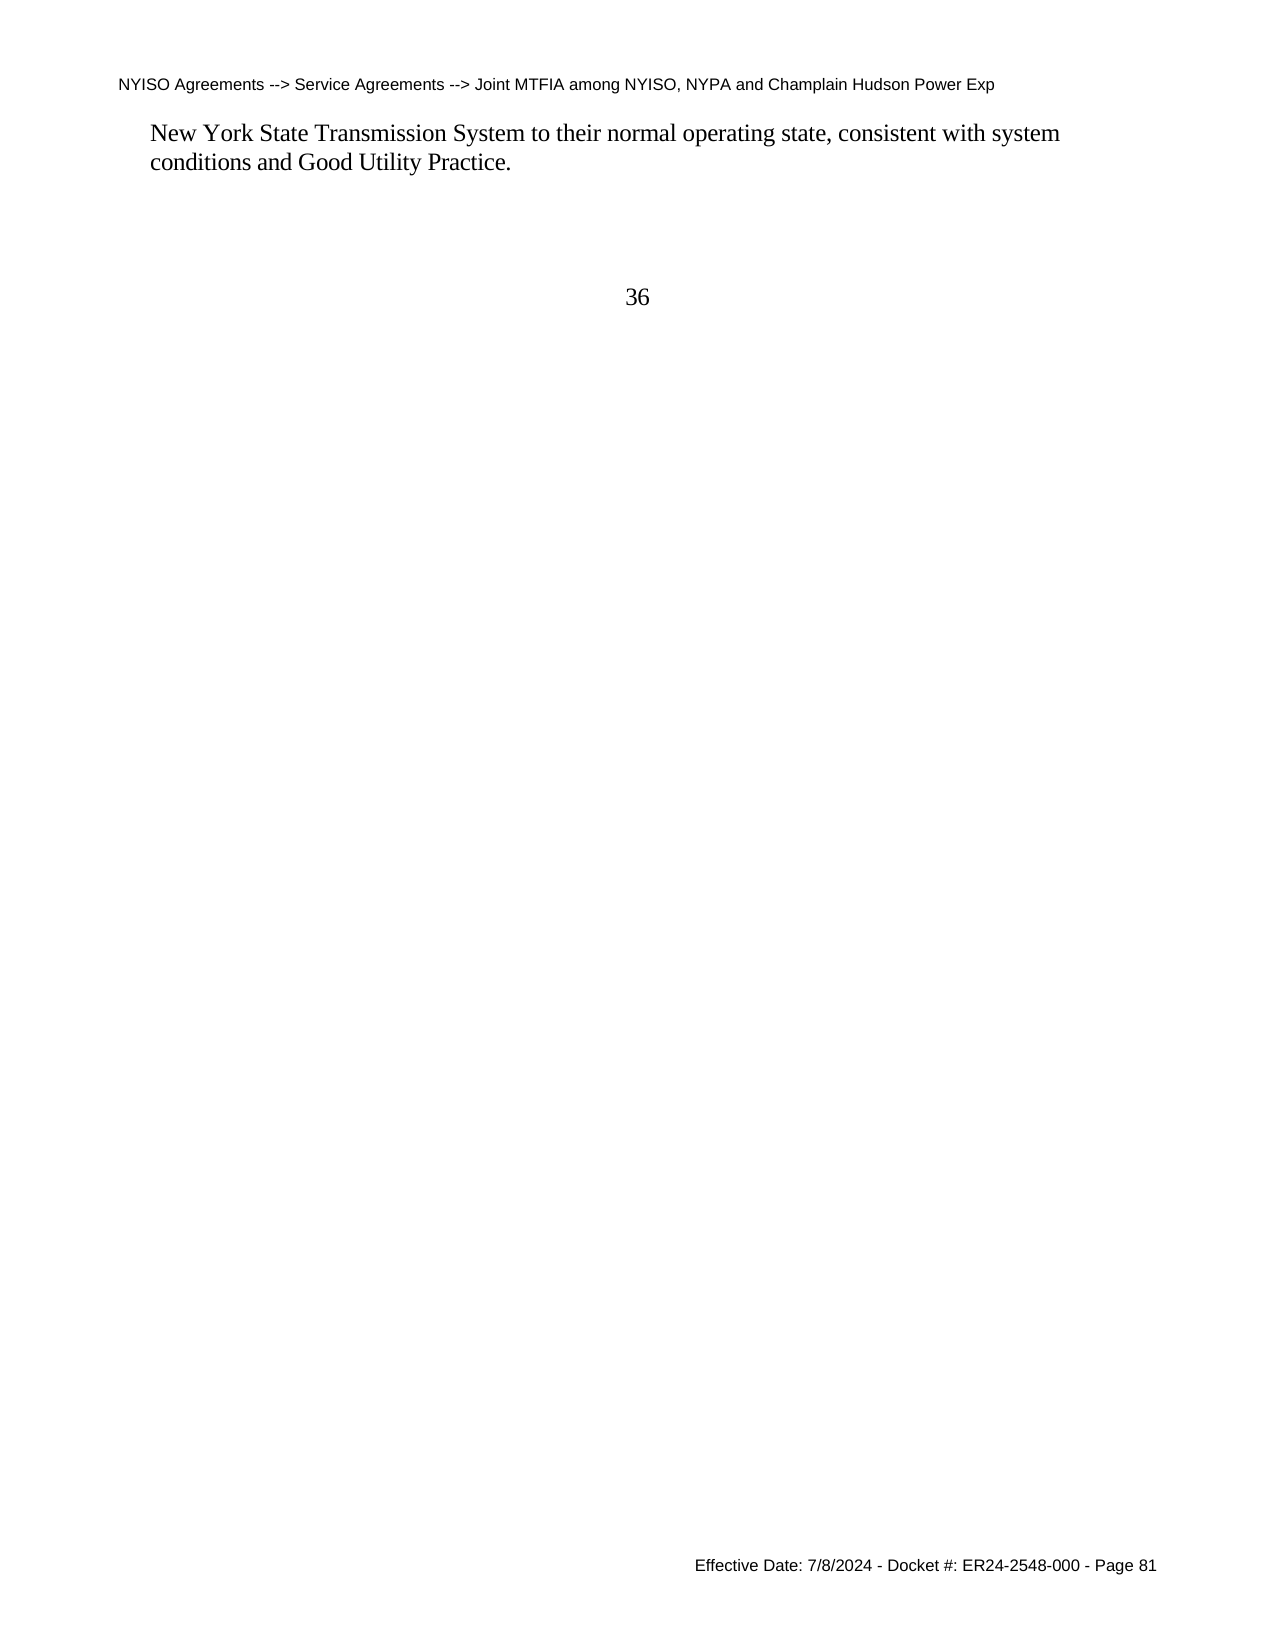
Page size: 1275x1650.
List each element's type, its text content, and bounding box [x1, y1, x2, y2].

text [150, 119, 1128, 176]
text 36 [625, 283, 1275, 312]
